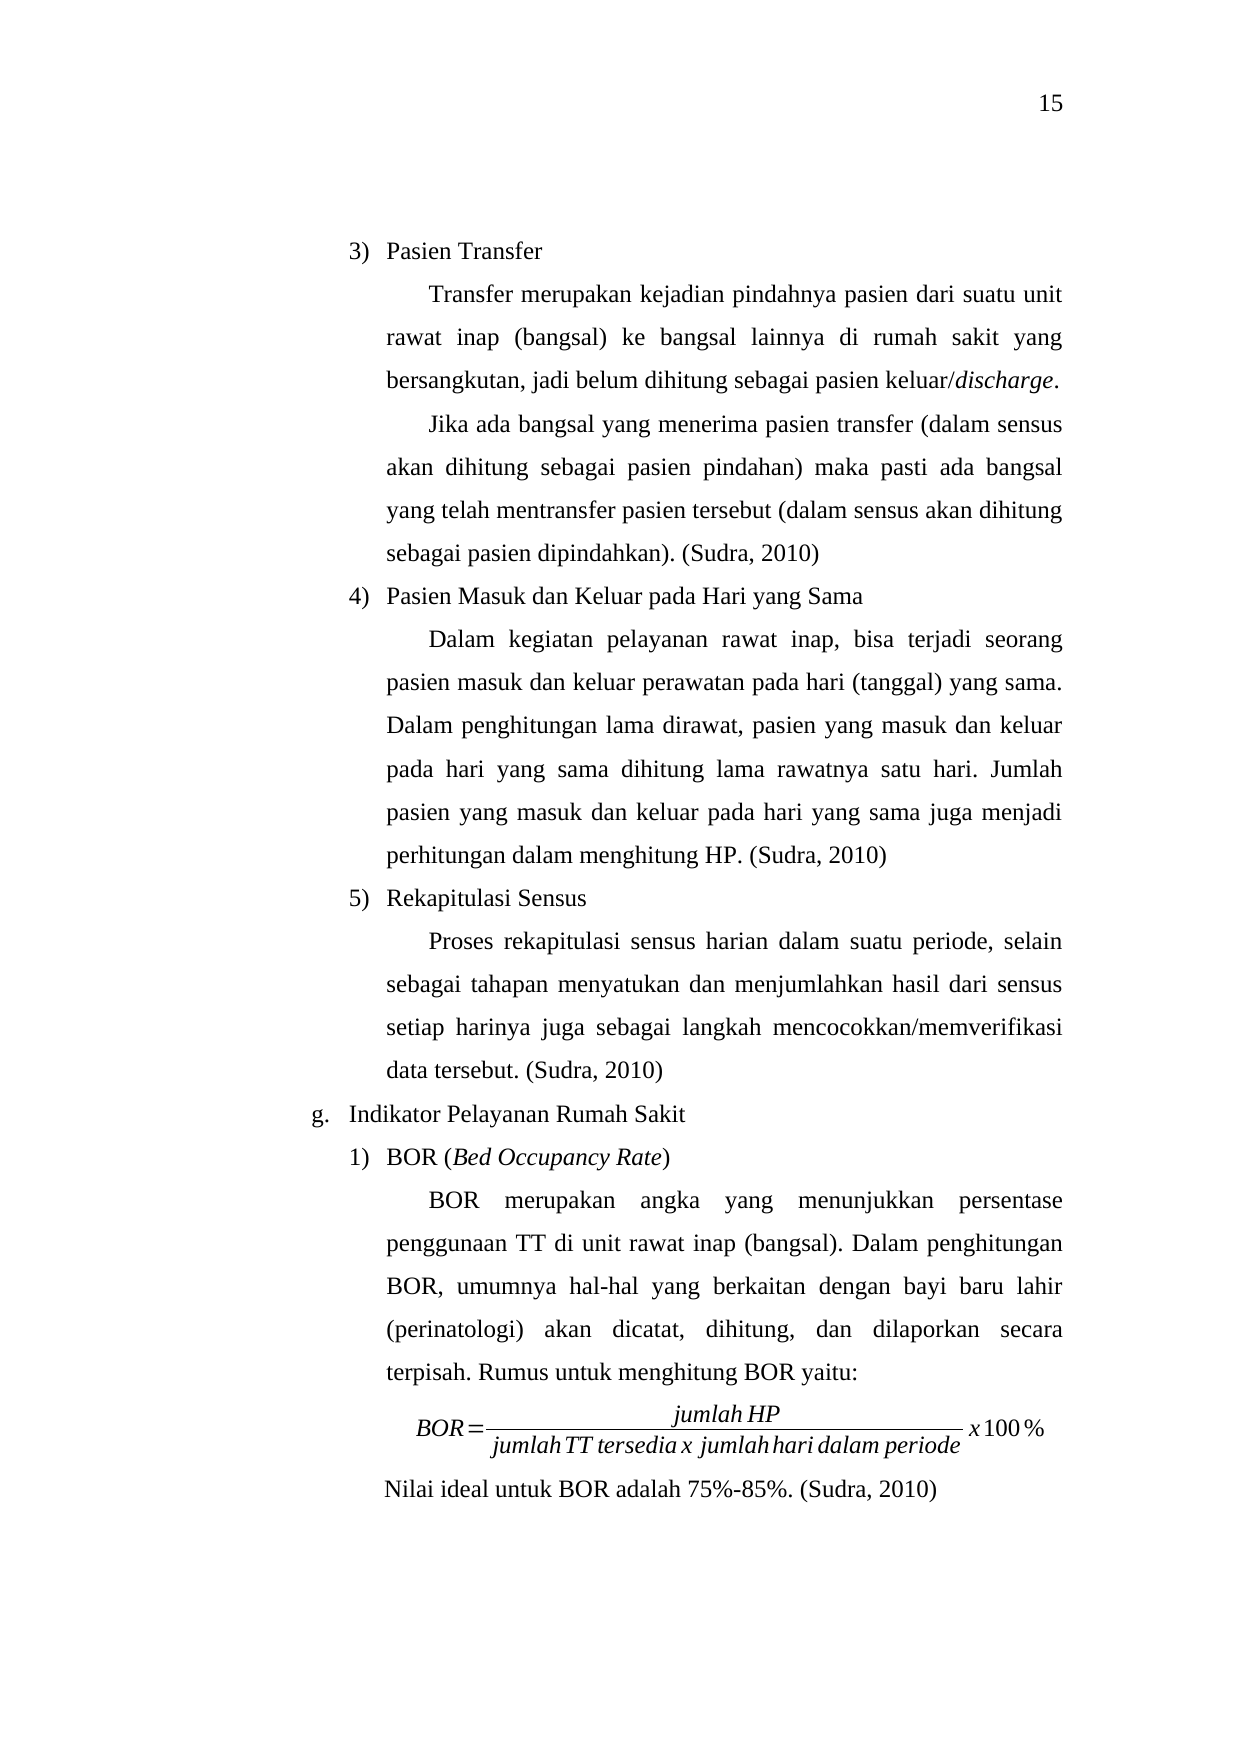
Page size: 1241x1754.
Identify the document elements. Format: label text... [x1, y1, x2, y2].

list Pasien Transfer [349, 236, 1063, 265]
list Dalam kegiatan pelayanan rawat inap, bisa terjadi seorang pasien masuk dan keluar perawatan pada hari (tanggal) yang sama. Dalam penghitungan lama dirawat, pasien yang masuk dan keluar pada hari yang sama dihitung lama rawatnya satu hari. Jumlah pasien yang masuk dan keluar pada hari yang sama juga menjadi perhitungan dalam menghitung HP. (Sudra, 2010) [386, 624, 1063, 869]
list BOR merupakan angka yang menunjukkan persentase penggunaan TT di unit rawat inap (bangsal). Dalam penghitungan BOR, umumnya hal-hal yang berkaitan dengan bayi baru lahir (perinatologi) akan dicatat, dihitung, dan dilaporkan secara terpisah. Rumus untuk menghitung BOR yaitu: [386, 1185, 1063, 1386]
list Jika ada bangsal yang menerima pasien transfer (dalam sensus akan dihitung sebagai pasien pindahan) maka pasti ada bangsal yang telah mentransfer pasien tersebut (dalam sensus akan dihitung sebagai pasien dipindahkan). (Sudra, 2010) [386, 409, 1063, 567]
list Proses rekapitulasi sensus harian dalam suatu periode, selain sebagai tahapan menyatukan dan menjumlahkan hasil dari sensus setiap harinya juga sebagai langkah mencocokkan/memverifikasi data tersebut. (Sudra, 2010) [386, 926, 1063, 1084]
list Transfer merupakan kejadian pindahnya pasien dari suatu unit rawat inap (bangsal) ke bangsal lainnya di rumah sakit yang bersangkutan, jadi belum dihitung sebagai pasien keluar/discharge. [386, 279, 1063, 394]
list Nilai ideal untuk BOR adalah 75%-85%. (Sudra, 2010) [384, 1474, 1063, 1503]
list Rekapitulasi Sensus [349, 883, 1063, 912]
list Pasien Masuk dan Keluar pada Hari yang Sama [349, 581, 1063, 610]
list Indikator Pelayanan Rumah Sakit [311, 1099, 1063, 1127]
list BOR (Bed Occupancy Rate) [349, 1142, 1063, 1171]
